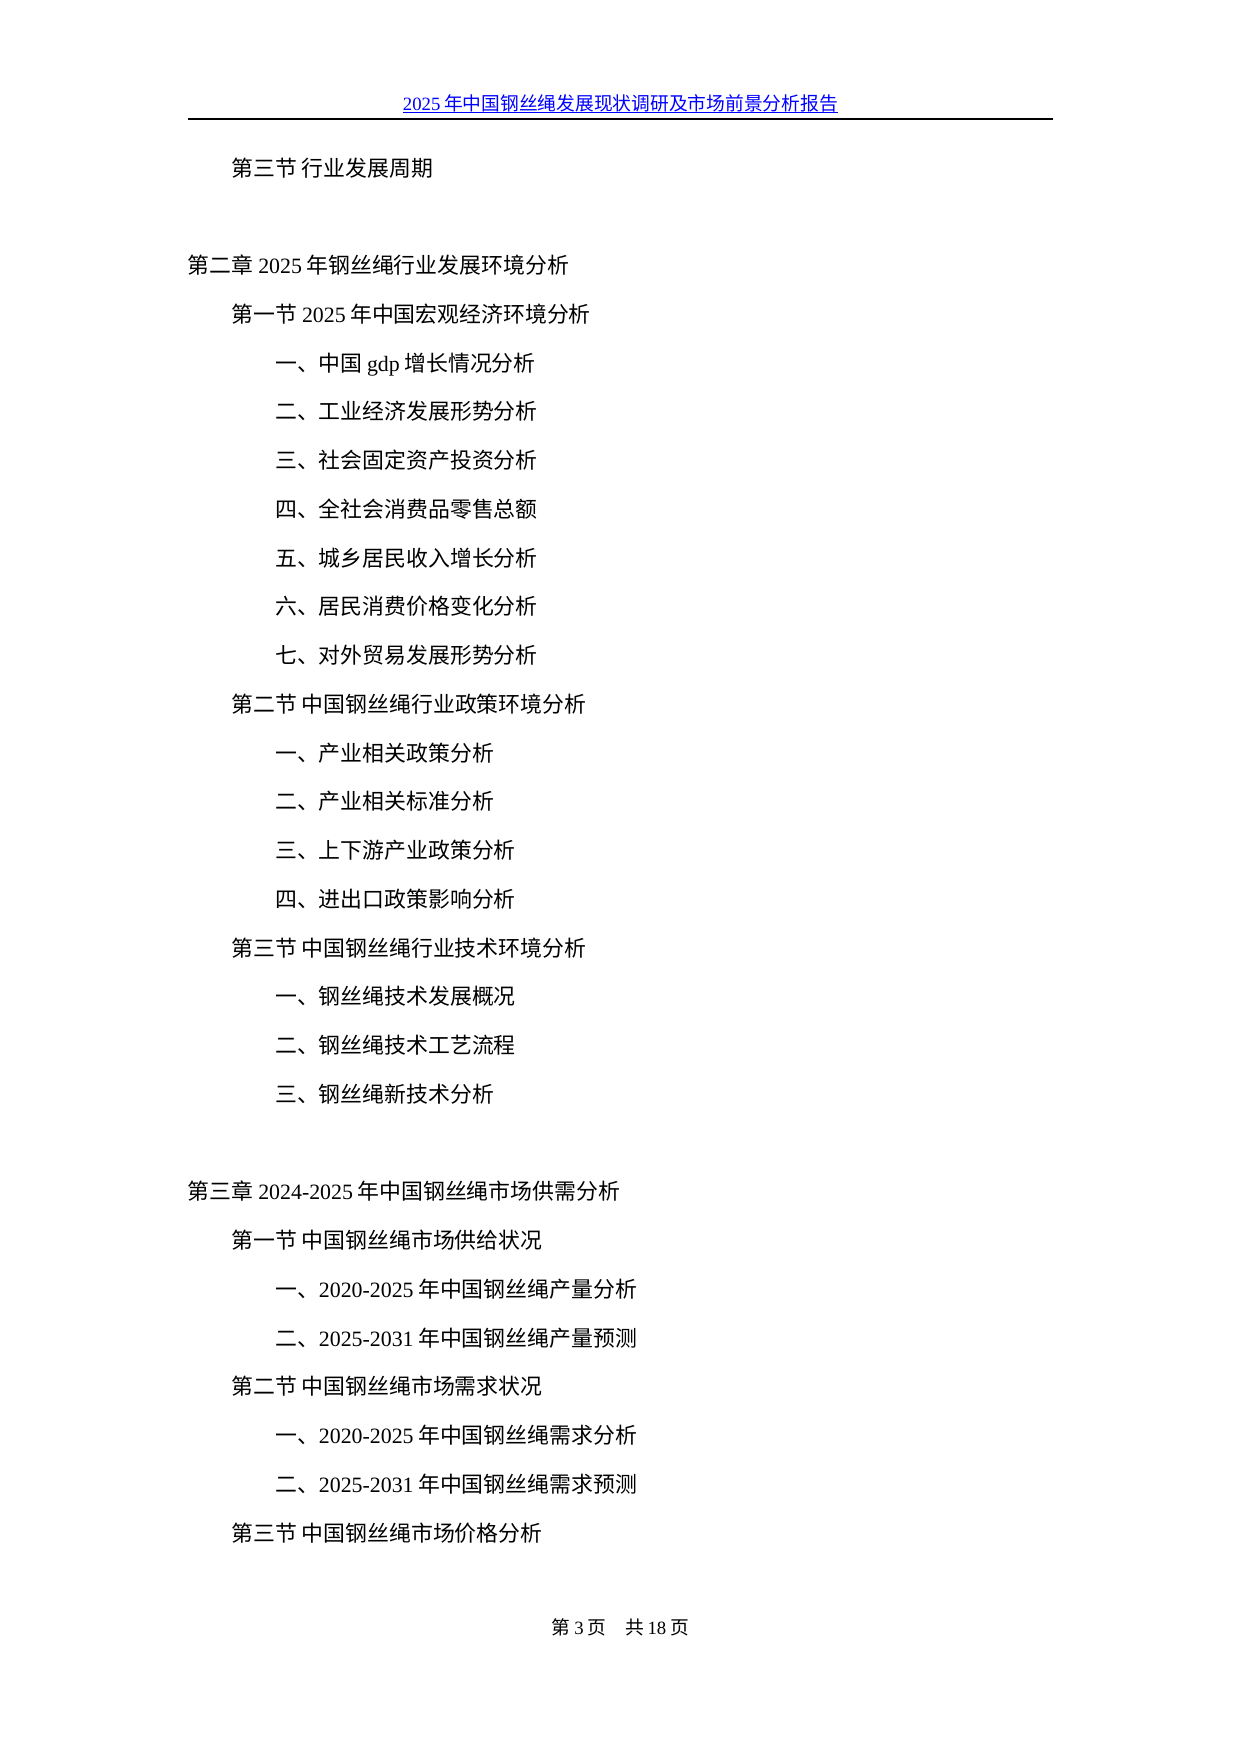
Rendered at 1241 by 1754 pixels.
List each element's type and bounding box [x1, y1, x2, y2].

text [187, 150, 1053, 1548]
